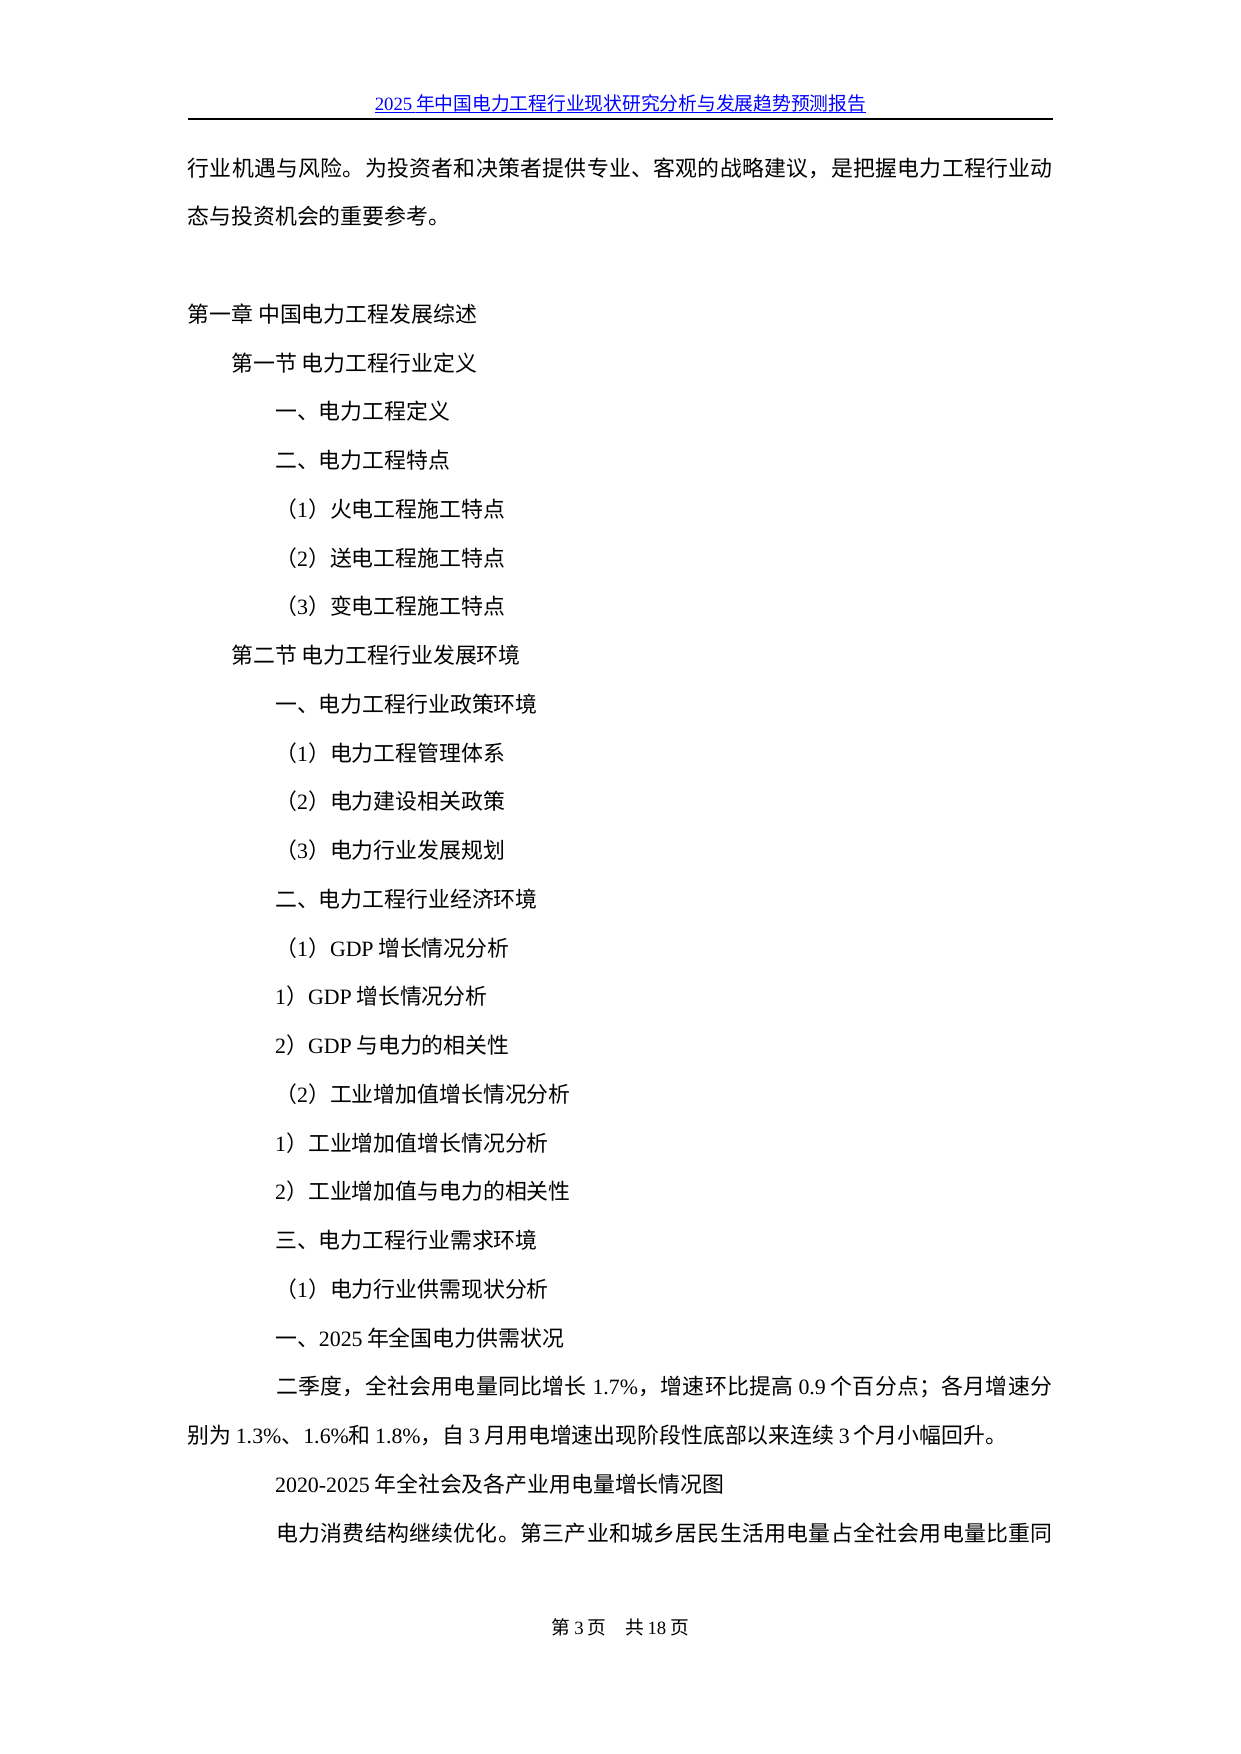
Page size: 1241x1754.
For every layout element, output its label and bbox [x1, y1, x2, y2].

text [187, 150, 1053, 1548]
